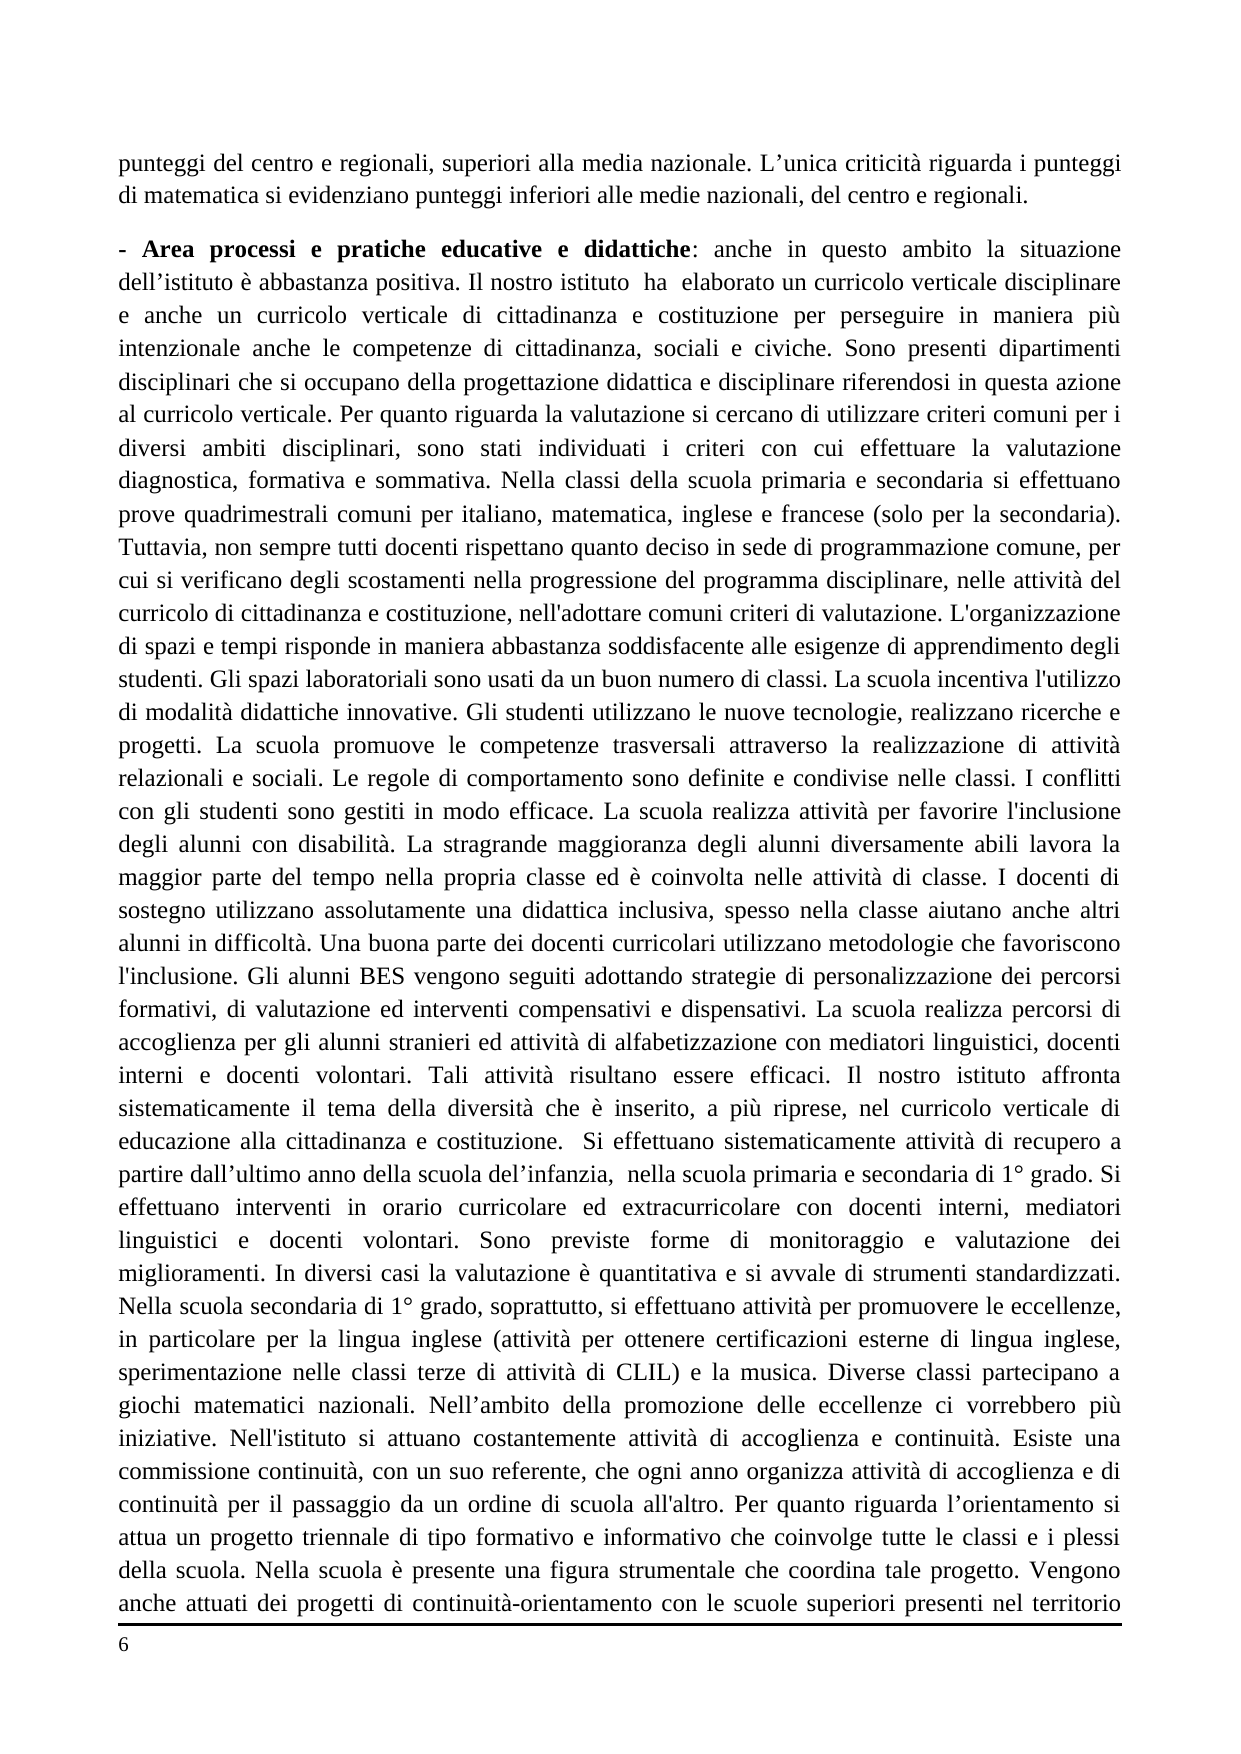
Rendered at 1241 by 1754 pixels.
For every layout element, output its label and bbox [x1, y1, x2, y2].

text [118, 234, 1122, 1623]
text [118, 148, 1122, 209]
